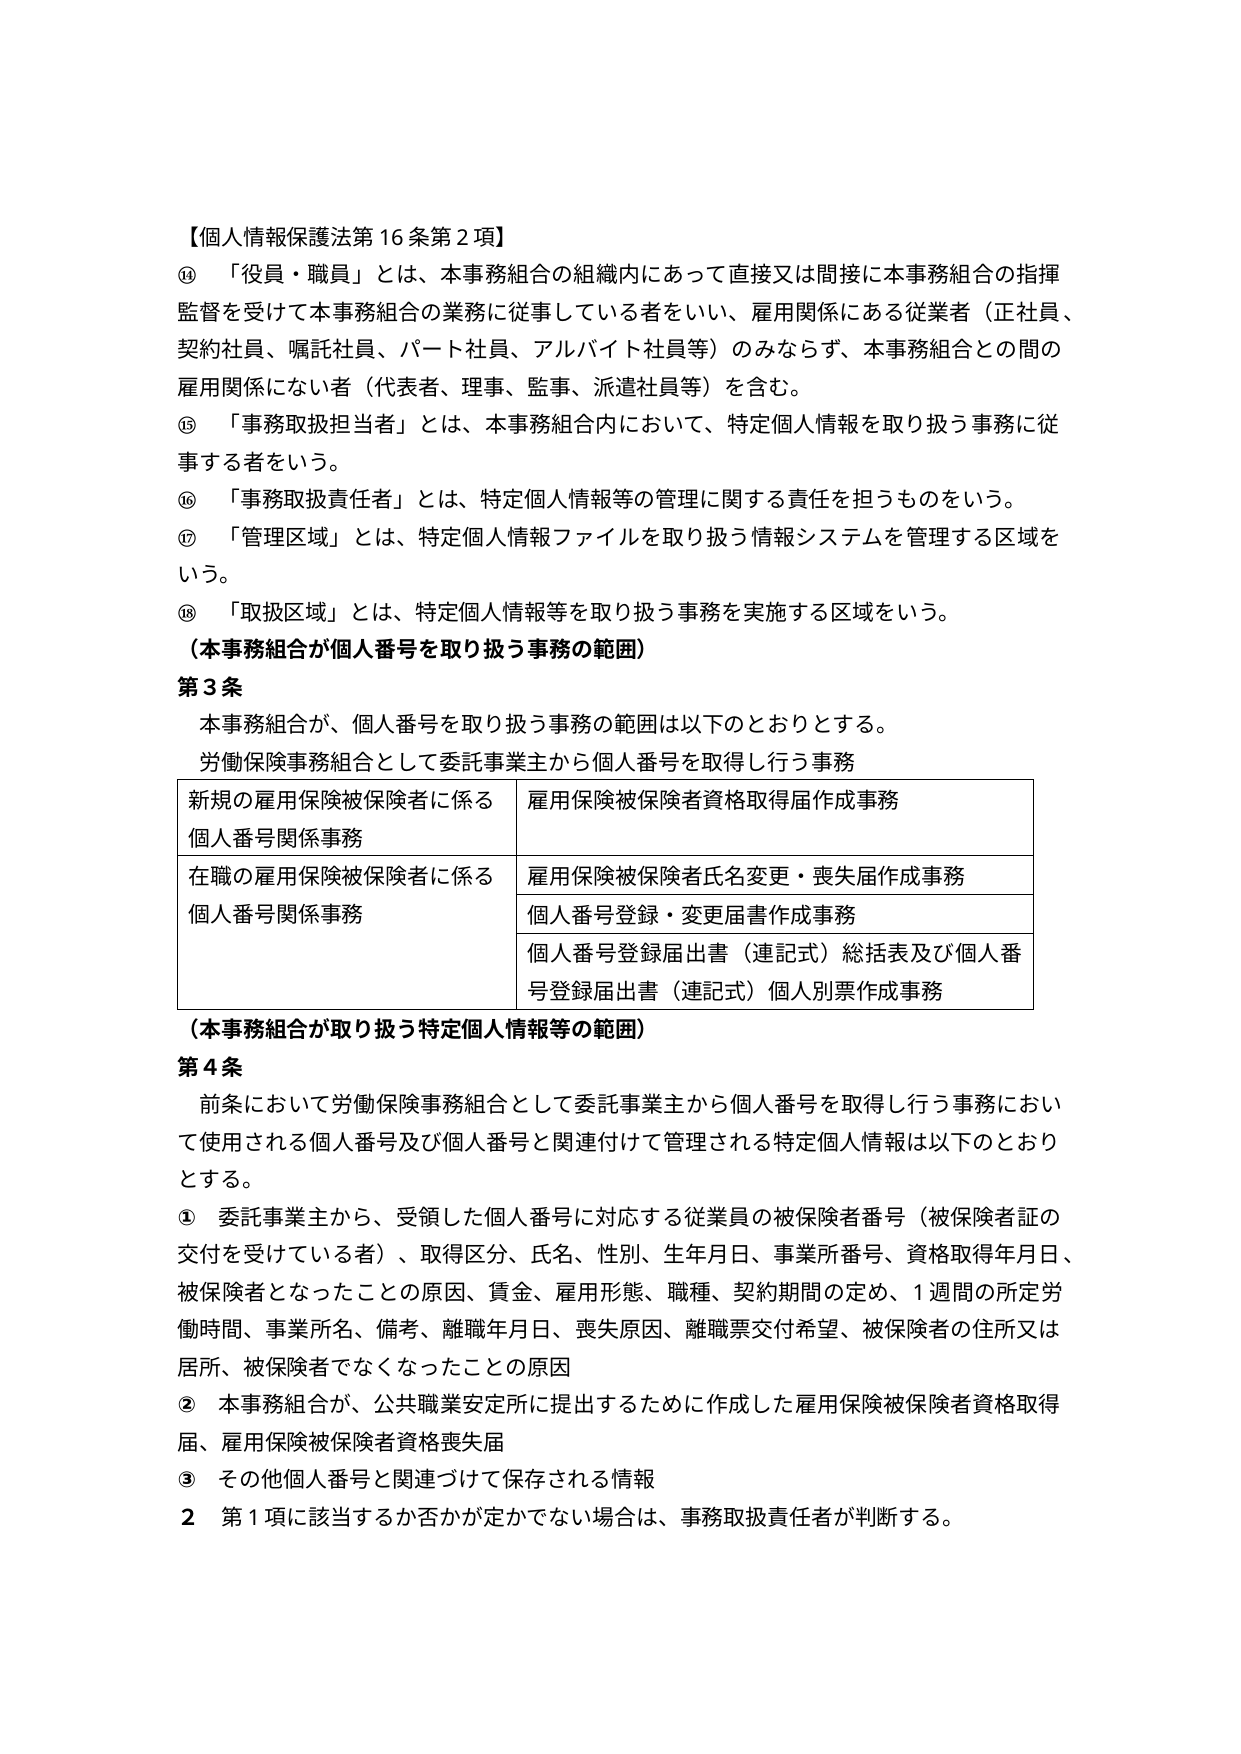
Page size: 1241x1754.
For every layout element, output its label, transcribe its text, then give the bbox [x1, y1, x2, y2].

text ⑮ 「事務取扱担当者」とは、本事務組合内において、特定個人情報を取り扱う事務に従事する者をいう。 [177, 404, 1063, 479]
text （本事務組合が取り扱う特定個人情報等の範囲） [177, 1009, 1063, 1047]
table_header 雇用保険被保険者資格取得届作成事務 [517, 780, 1033, 855]
text ⑰ 「管理区域」とは、特定個人情報ファイルを取り扱う情報システムを管理する区域をいう。 [177, 517, 1063, 592]
text （本事務組合が個人番号を取り扱う事務の範囲） [177, 629, 1063, 667]
text ③ その他個人番号と関連づけて保存される情報 [177, 1459, 1063, 1497]
text 第４条 [177, 1047, 1063, 1084]
text 労働保険事務組合として委託事業主から個人番号を取得し行う事務 [177, 742, 1063, 779]
text ２ 第1項に該当するか否かが定かでない場合は、事務取扱責任者が判断する。 [177, 1497, 1063, 1534]
table_cell 雇用保険被保険者氏名変更・喪失届作成事務 [517, 856, 1033, 894]
text 本事務組合が、個人番号を取り扱う事務の範囲は以下のとおりとする。 [177, 704, 1063, 742]
text ⑭ 「役員・職員」とは、本事務組合の組織内にあって直接又は間接に本事務組合の指揮監督を受けて本事務組合の業務に従事している者をいい、雇用関係にある従業者（正社員、契約社員、嘱託社員、パート社員、アルバイト社員等）のみならず、本事務組合との間の雇用関係にない者（代表者、理事、監事、派遣社員等）を含む。 [177, 254, 1063, 404]
text ⑯ 「事務取扱責任者」とは、特定個人情報等の管理に関する責任を担うものをいう。 [177, 479, 1063, 517]
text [177, 217, 1063, 254]
text 前条において労働保険事務組合として委託事業主から個人番号を取得し行う事務において使用される個人番号及び個人番号と関連付けて管理される特定個人情報は以下のとおりとする。 [177, 1084, 1063, 1197]
text 第３条 [177, 667, 1063, 704]
text ① 委託事業主から、受領した個人番号に対応する従業員の被保険者番号（被保険者証の交付を受けている者）、取得区分、氏名、性別、生年月日、事業所番号、資格取得年月日、被保険者となったことの原因、賃金、雇用形態、職種、契約期間の定め、1週間の所定労働時間、事業所名、備考、離職年月日、喪失原因、離職票交付希望、被保険者の住所又は居所、被保険者でなくなったことの原因 [177, 1197, 1063, 1384]
table_cell 在職の雇用保険被保険者に係る 個人番号関係事務 [178, 856, 516, 1008]
table_header 新規の雇用保険被保険者に係る 個人番号関係事務 [178, 780, 516, 855]
text ② 本事務組合が、公共職業安定所に提出するために作成した雇用保険被保険者資格取得届、雇用保険被保険者資格喪失届 [177, 1384, 1063, 1459]
table_cell 個人番号登録届出書（連記式）総括表及び個人番号登録届出書（連記式）個人別票作成事務 [517, 934, 1033, 1008]
text ⑱ 「取扱区域」とは、特定個人情報等を取り扱う事務を実施する区域をいう。 [177, 592, 1063, 629]
table_cell 個人番号登録・変更届書作成事務 [517, 895, 1033, 932]
